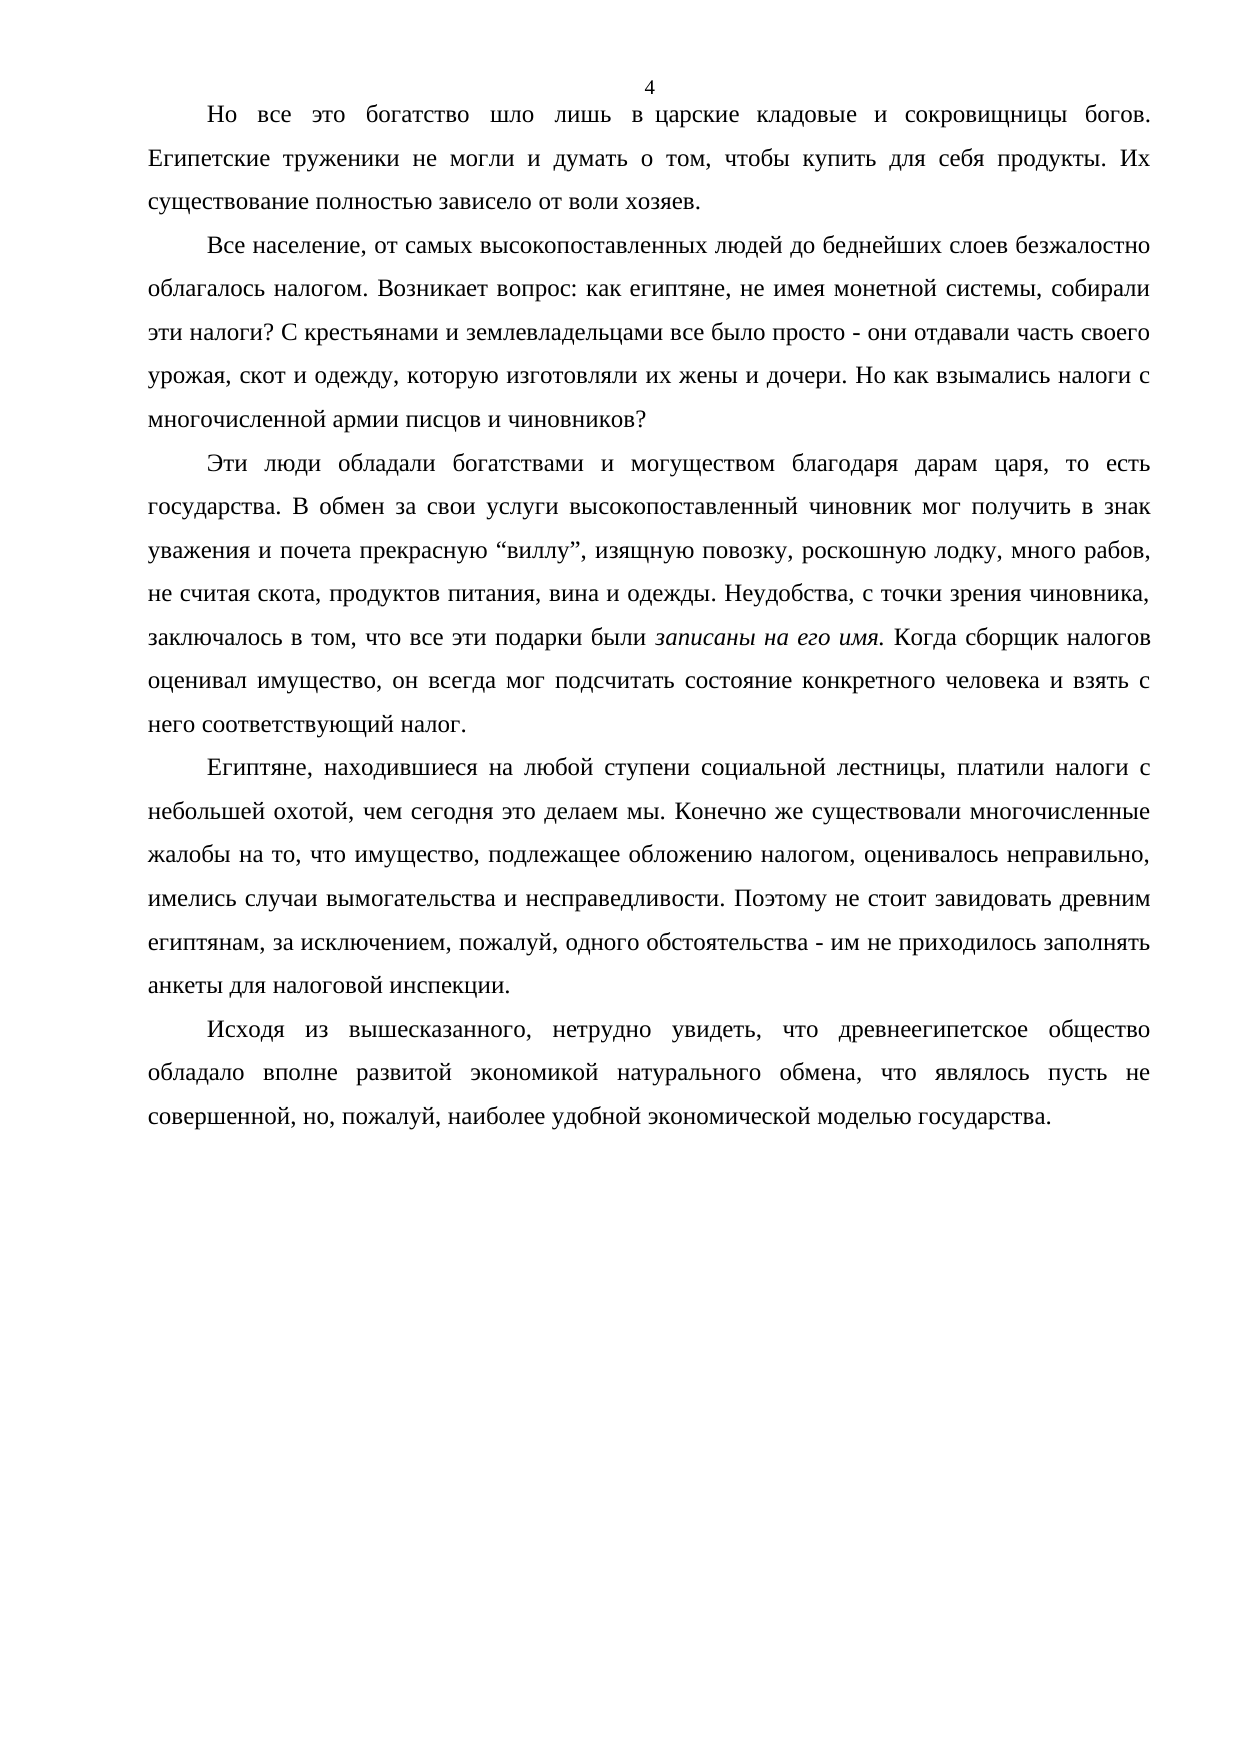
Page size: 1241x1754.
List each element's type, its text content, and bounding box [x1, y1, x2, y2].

text Все население, от самых высокопоставленных людей до беднейших слоев безжалостно облагалось налогом. Возникает вопрос: как египтяне, не имея монетной системы, собирали эти налоги? С крестьянами и землевладельцами все было просто - они отдавали часть своего урожая, скот и одежду, которую изготовляли их жены и дочери. Но как взымались налоги с многочисленной армии писцов и чиновников? [148, 230, 1152, 433]
text Эти люди обладали богатствами и могуществом благодаря дарам царя, то есть государства. В обмен за свои услуги высокопоставленный чиновник мог получить в знак уважения и почета прекрасную “виллу”, изящную повозку, роскошную лодку, много рабов, не считая скота, продуктов питания, вина и одежды. Неудобства, с точки зрения чиновника, заключалось в том, что все эти подарки были записаны на его имя. Когда сборщик налогов оценивал имущество, он всегда мог подсчитать состояние конкретного человека и взять с него соответствующий налог. [148, 447, 1152, 738]
text Но все это богатство шло лишь в царские кладовые и сокровищницы богов. Египетские труженики не могли и думать о том, чтобы купить для себя продукты. Их существование полностью зависело от воли хозяев. [148, 99, 1152, 215]
text Исходя из вышесказанного, нетрудно увидеть, что древнеегипетское общество обладало вполне развитой экономикой натурального обмена, что являлось пусть не совершенной, но, пожалуй, наиболее удобной экономической моделью государства. [148, 1013, 1152, 1129]
text Египтяне, находившиеся на любой ступени социальной лестницы, платили налоги с небольшей охотой, чем сегодня это делаем мы. Конечно же существовали многочисленные жалобы на то, что имущество, подлежащее обложению налогом, оценивалось неправильно, имелись случаи вымогательства и несправедливости. Поэтому не стоит завидовать древним египтянам, за исключением, пожалуй, одного обстоятельства - им не приходилось заполнять анкеты для налоговой инспекции. [148, 752, 1152, 999]
